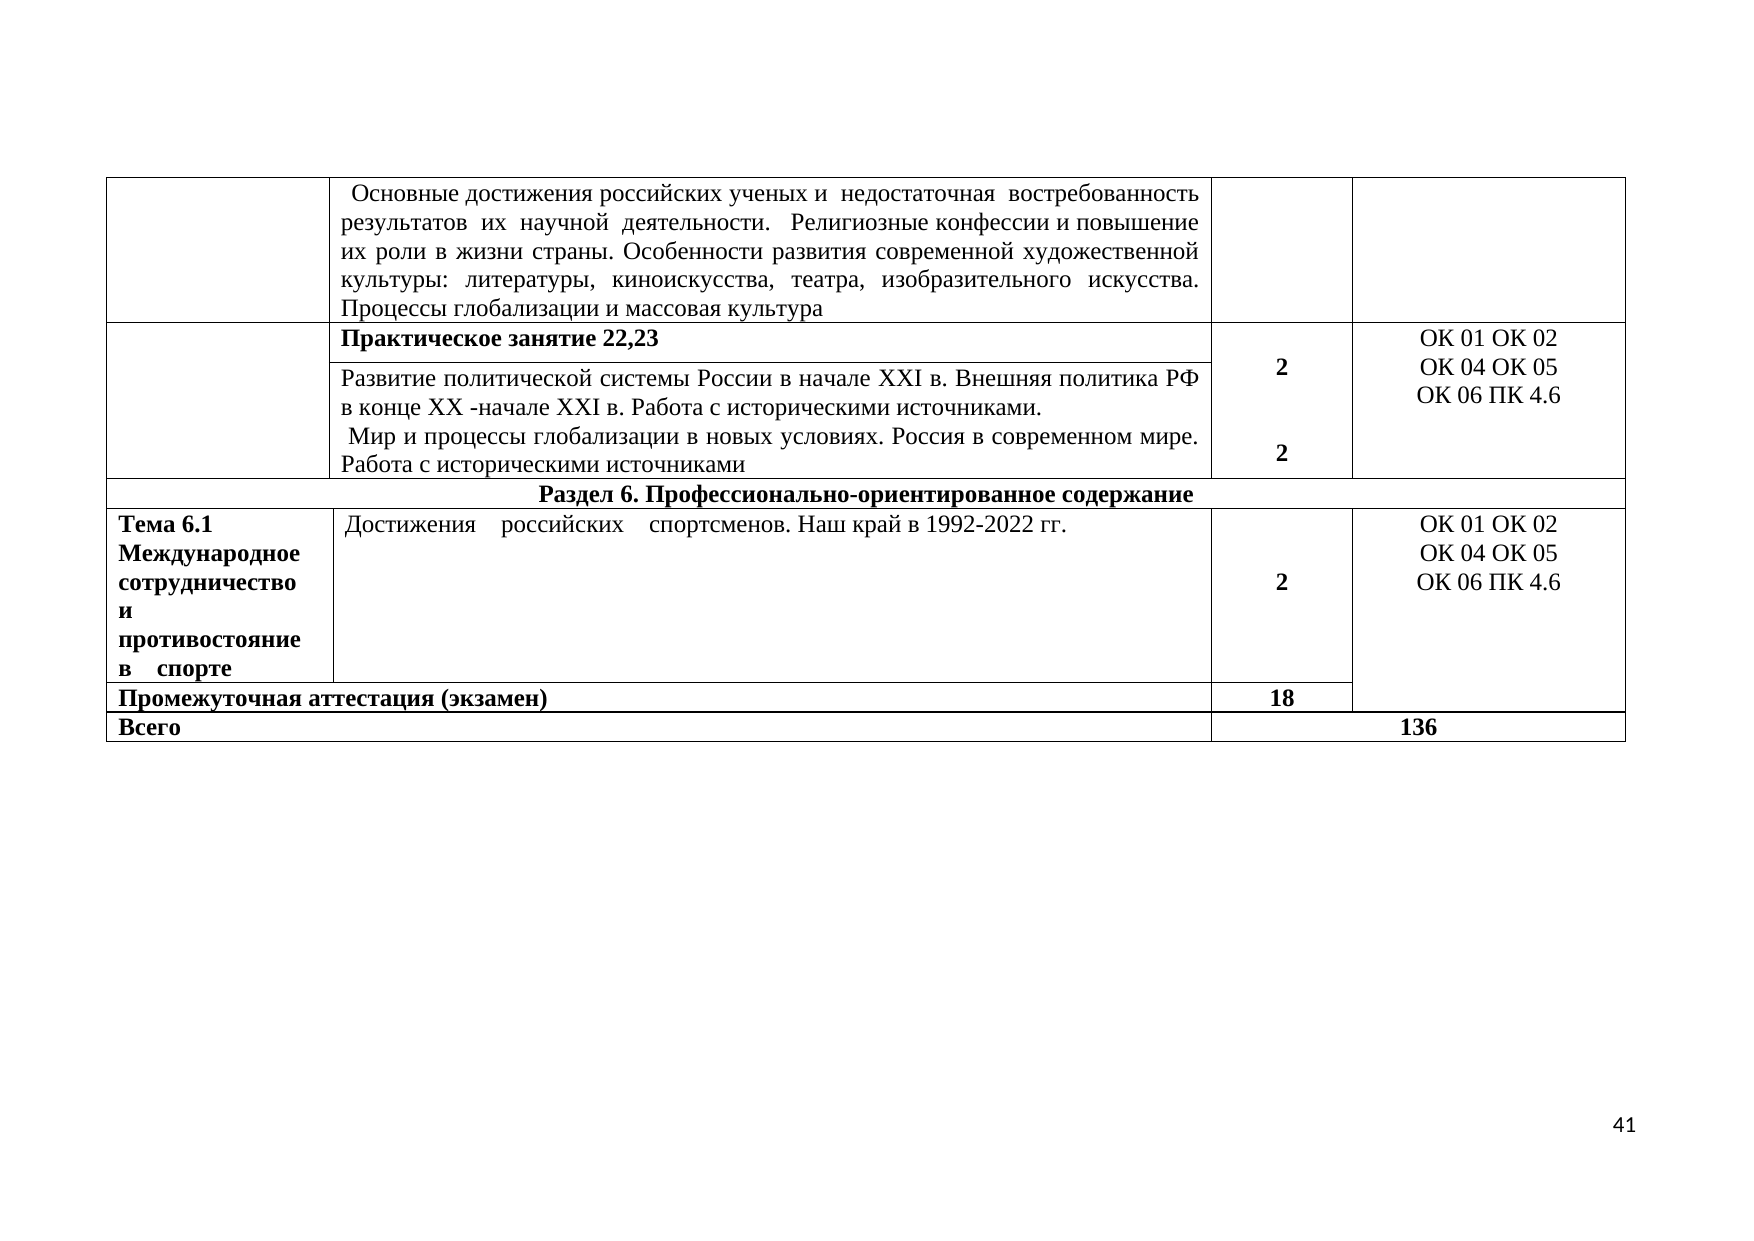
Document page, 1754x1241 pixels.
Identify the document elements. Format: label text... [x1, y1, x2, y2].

table_cell Всего [107, 713, 1211, 741]
table_cell [107, 323, 329, 478]
table_cell ОК 01 ОК 02 ОК 04 ОК 05 ОК 06 ПК 4.6 [1353, 509, 1625, 711]
table_cell 2 [1212, 509, 1352, 682]
table_cell 2 [1212, 178, 1352, 322]
table_cell ОК 01 ОК 02 ОК 04 ОК 05 ОК 06 ПК 4.6 [1353, 323, 1625, 478]
table_cell 2 2 [1212, 323, 1352, 478]
table_cell 136 [1212, 713, 1625, 741]
table_cell 18 [1212, 683, 1352, 711]
table_cell Развитие политической системы России в начале XXI в. Внешняя политика РФ в конце XX -начале XXI в. Работа с историческими источниками. Мир и процессы глобализации в новых условиях. Россия в современном мире. Работа с историческими источниками [330, 363, 1211, 478]
table_cell Тема 6.1 Международное сотрудничество и противостояние в спорте [107, 509, 333, 682]
table_cell Достижения российских спортсменов. Наш край в 1992-2022 гг. [334, 509, 1211, 682]
table_cell Практическое занятие 22,23 [330, 323, 1211, 362]
table_cell Промежуточная аттестация (экзамен) [107, 683, 1211, 711]
table_cell Раздел 6. Профессионально-ориентированное содержание [107, 479, 1625, 508]
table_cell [330, 178, 1211, 322]
